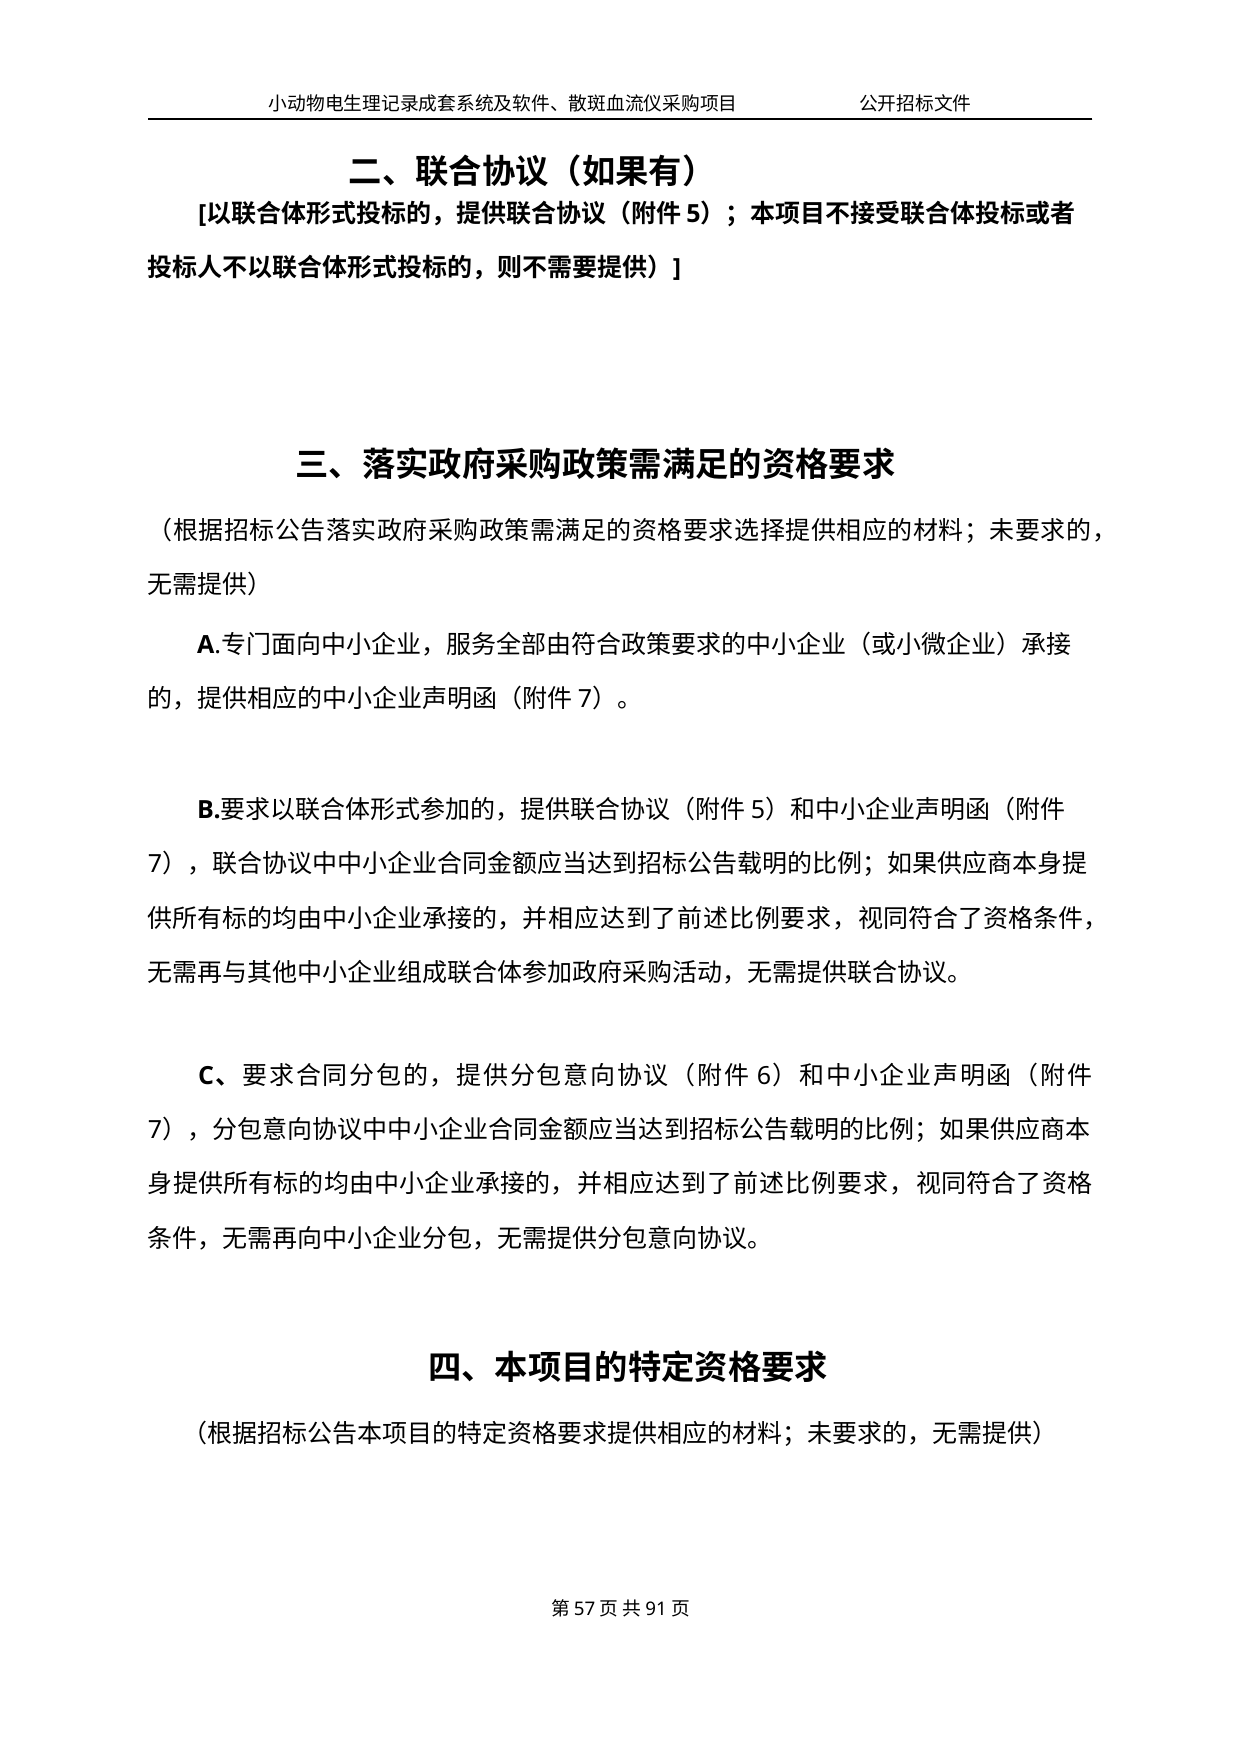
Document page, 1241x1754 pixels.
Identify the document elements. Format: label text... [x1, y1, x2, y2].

text （根据招标公告落实政府采购政策需满足的资格要求选择提供相应的材料；未要求的，无需提供） [148, 511, 1092, 601]
text C、要求合同分包的，提供分包意向协议（附件6）和中小企业声明函（附件7），分包意向协议中中小企业合同金额应当达到招标公告载明的比例；如果供应商本身提供所有标的均由中小企业承接的，并相应达到了前述比例要求，视同符合了资格条件，无需再向中小企业分包，无需提供分包意向协议。 [148, 1055, 1092, 1254]
text [以联合体形式投标的，提供联合协议（附件5）；本项目不接受联合体投标或者投标人不以联合体形式投标的，则不需要提供）] [148, 193, 1092, 284]
text 四、本项目的特定资格要求 [163, 1341, 1092, 1389]
text A.专门面向中小企业，服务全部由符合政策要求的中小企业（或小微企业）承接的，提供相应的中小企业声明函（附件7）。 [148, 624, 1092, 715]
text （根据招标公告本项目的特定资格要求提供相应的材料；未要求的，无需提供） [148, 1413, 1092, 1449]
text 三、落实政府采购政策需满足的资格要求 [148, 438, 1042, 486]
text 二、联合协议（如果有） [148, 145, 1092, 193]
text B.要求以联合体形式参加的，提供联合协议（附件5）和中小企业声明函（附件7），联合协议中中小企业合同金额应当达到招标公告载明的比例；如果供应商本身提供所有标的均由中小企业承接的，并相应达到了前述比例要求，视同符合了资格条件，无需再与其他中小企业组成联合体参加政府采购活动，无需提供联合协议。 [148, 789, 1092, 989]
